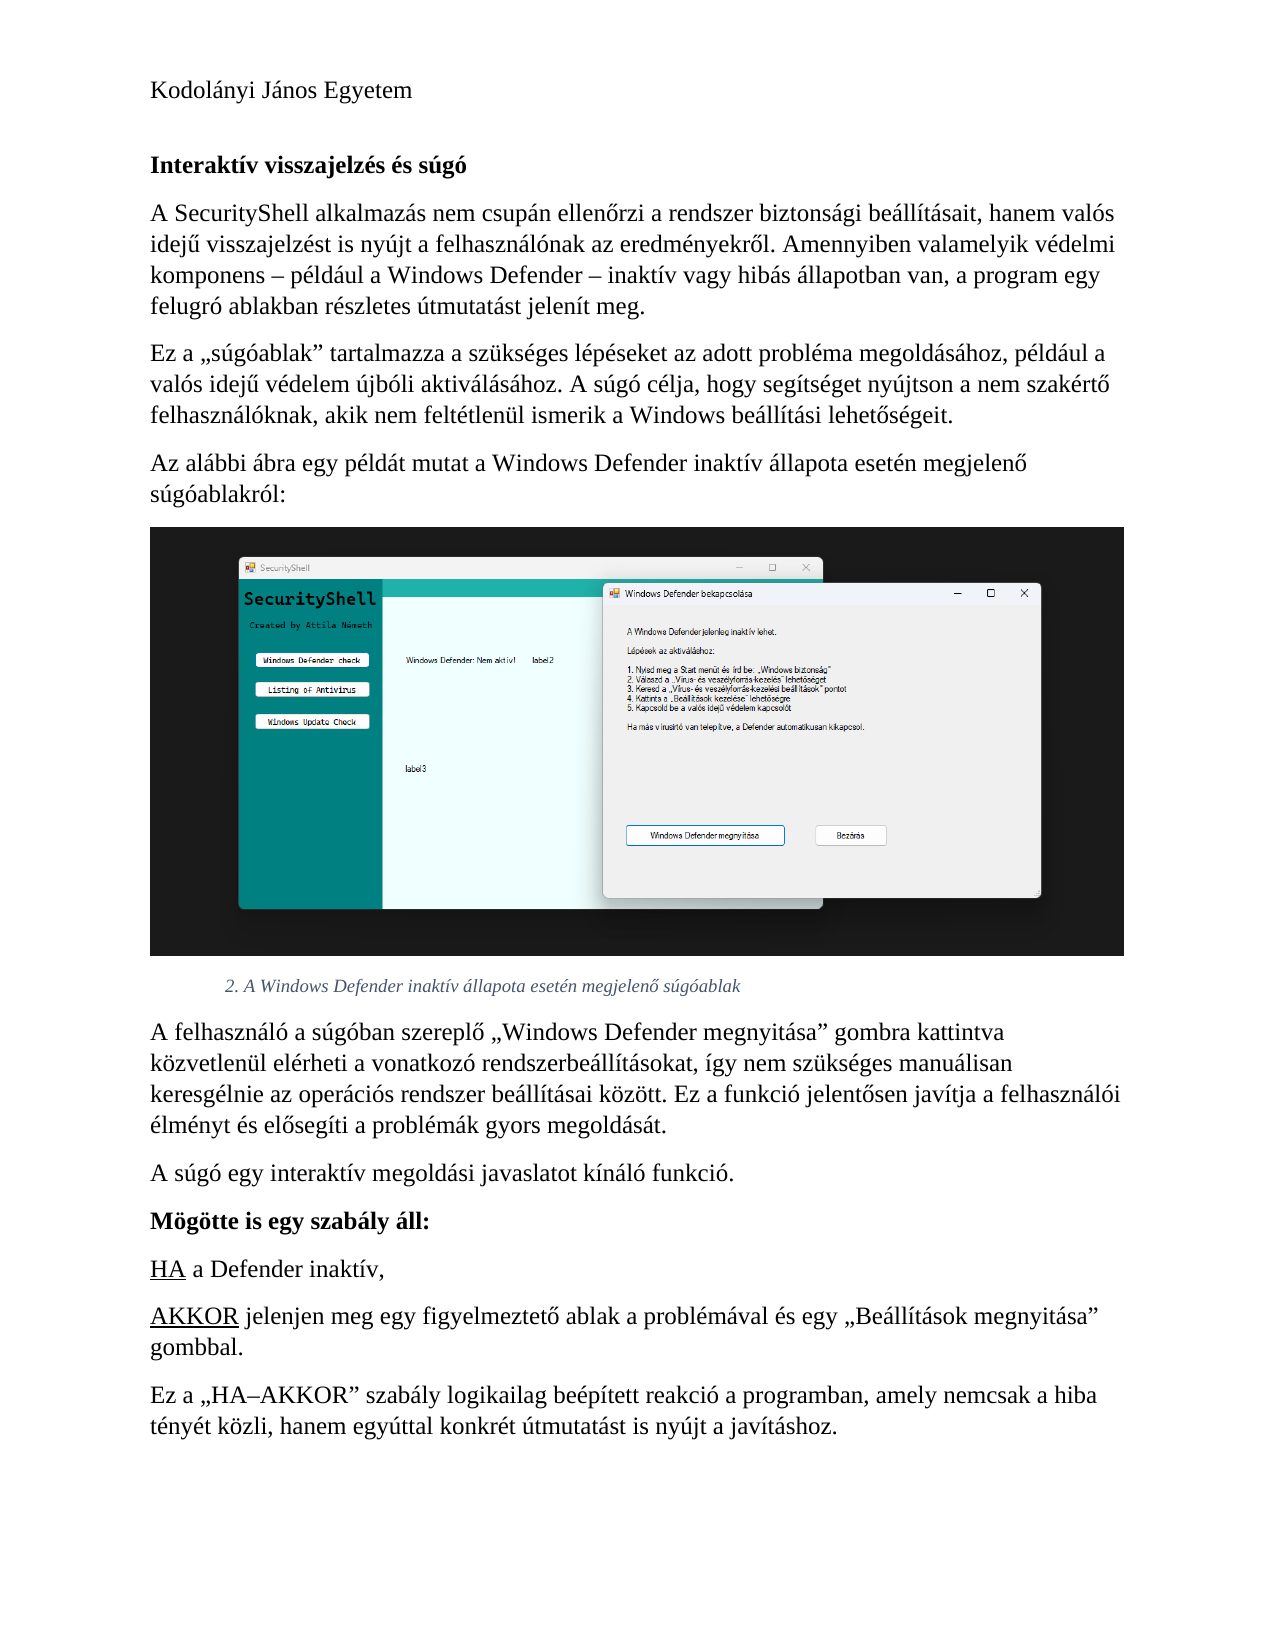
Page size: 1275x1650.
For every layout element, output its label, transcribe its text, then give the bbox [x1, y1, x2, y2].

text Ez a „HA–AKKOR” szabály logikailag beépített reakció a programban, amely nemcsak a hiba tényét közli, hanem egyúttal konkrét útmutatást is nyújt a javításhoz. [150, 1380, 1125, 1440]
text 2. A Windows Defender inaktív állapota esetén megjelenő súgóablak [150, 975, 1125, 997]
text AKKOR jelenjen meg egy figyelmeztető ablak a problémával és egy „Beállítások megnyitása” gombbal. [150, 1301, 1125, 1361]
picture [150, 527, 1124, 956]
text Mögötte is egy szabály áll: [150, 1206, 1125, 1235]
text A SecurityShell alkalmazás nem csupán ellenőrzi a rendszer biztonsági beállításait, hanem valós idejű visszajelzést is nyújt a felhasználónak az eredményekről. Amennyiben valamelyik védelmi komponens – például a Windows Defender – inaktív vagy hibás állapotban van, a program egy felugró ablakban részletes útmutatást jelenít meg. [150, 198, 1125, 319]
text Az alábbi ábra egy példát mutat a Windows Defender inaktív állapota esetén megjelenő súgóablakról: [150, 448, 1125, 508]
text Interaktív visszajelzés és súgó [150, 150, 1125, 179]
text A felhasználó a súgóban szereplő „Windows Defender megnyitása” gombra kattintva közvetlenül elérheti a vonatkozó rendszerbeállításokat, így nem szükséges manuálisan keresgélnie az operációs rendszer beállításai között. Ez a funkció jelentősen javítja a felhasználói élményt és elősegíti a problémák gyors megoldását. [150, 1017, 1125, 1139]
text A súgó egy interaktív megoldási javaslatot kínáló funkció. [150, 1158, 1125, 1187]
text Ez a „súgóablak” tartalmazza a szükséges lépéseket az adott probléma megoldásához, például a valós idejű védelem újbóli aktiválásához. A súgó célja, hogy segítséget nyújtson a nem szakértő felhasználóknak, akik nem feltétlenül ismerik a Windows beállítási lehetőségeit. [150, 338, 1125, 429]
text HA a Defender inaktív, [150, 1254, 1125, 1282]
